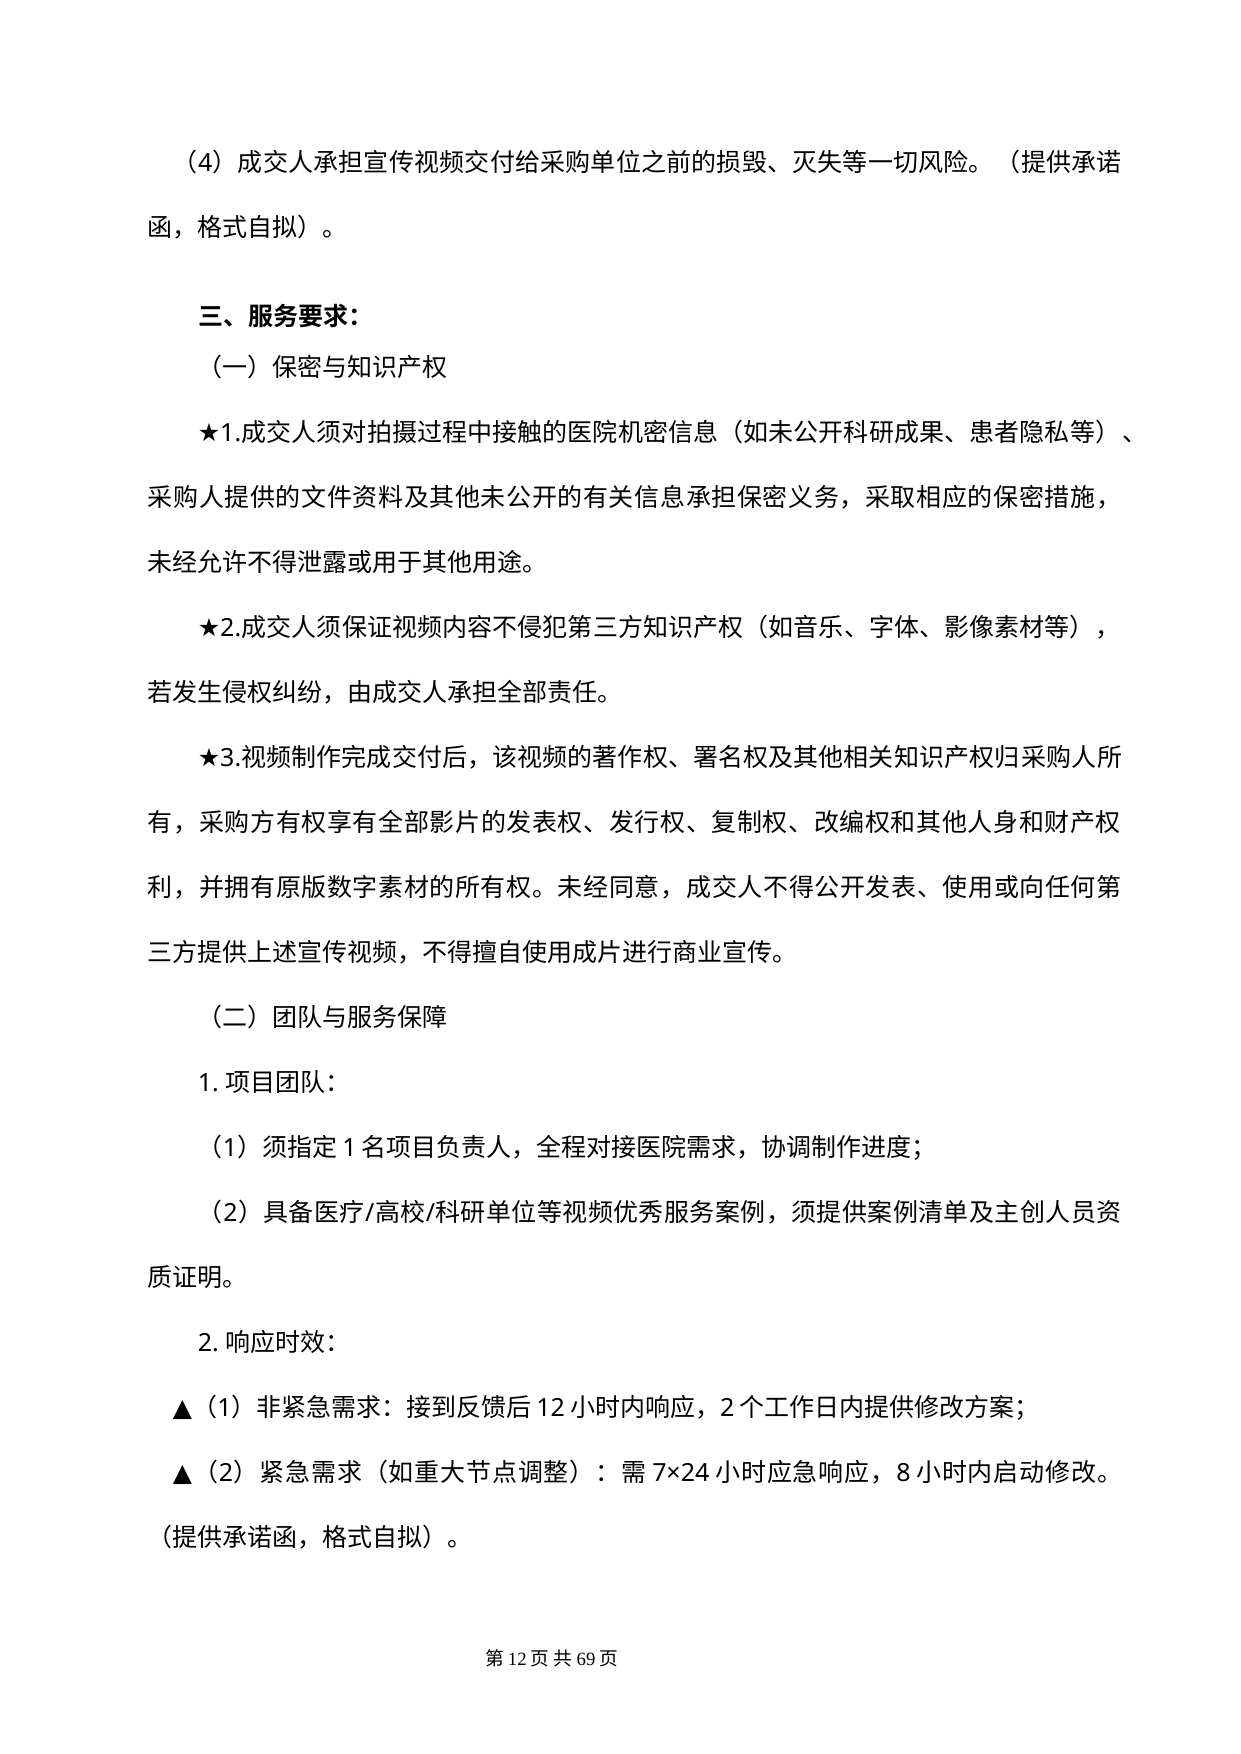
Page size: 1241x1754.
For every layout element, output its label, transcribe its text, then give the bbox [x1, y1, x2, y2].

text 三、服务要求： [148, 296, 1122, 333]
text ★3.视频制作完成交付后，该视频的著作权、署名权及其他相关知识产权归采购人所有，采购方有权享有全部影片的发表权、发行权、复制权、改编权和其他人身和财产权利，并拥有原版数字素材的所有权。未经同意，成交人不得公开发表、使用或向任何第三方提供上述宣传视频，不得擅自使用成片进行商业宣传。 [148, 723, 1122, 983]
text ▲（2）紧急需求（如重大节点调整）：需7×24小时应急响应，8小时内启动修改。 （提供承诺函，格式自拟）。 [148, 1438, 1122, 1568]
text （二）团队与服务保障 [148, 983, 1122, 1048]
text ★2.成交人须保证视频内容不侵犯第三方知识产权（如音乐、字体、影像素材等），若发生侵权纠纷，由成交人承担全部责任。 [148, 593, 1122, 723]
text ★1.成交人须对拍摄过程中接触的医院机密信息（如未公开科研成果、患者隐私等）、采购人提供的文件资料及其他未公开的有关信息承担保密义务，采取相应的保密措施，未经允许不得泄露或用于其他用途。 [148, 398, 1122, 593]
text 2. 响应时效： [148, 1308, 1122, 1373]
text （1）须指定1名项目负责人，全程对接医院需求，协调制作进度； [148, 1113, 1122, 1178]
text （2）具备医疗/高校/科研单位等视频优秀服务案例，须提供案例清单及主创人员资质证明。 [148, 1178, 1122, 1308]
text ▲（1）非紧急需求：接到反馈后12小时内响应，2个工作日内提供修改方案； [148, 1373, 1122, 1438]
text （一）保密与知识产权 [148, 333, 1122, 398]
text （4）成交人承担宣传视频交付给采购单位之前的损毁、灭失等一切风险。（提供承诺函，格式自拟）。 [148, 128, 1122, 258]
text 1. 项目团队： [148, 1048, 1122, 1113]
